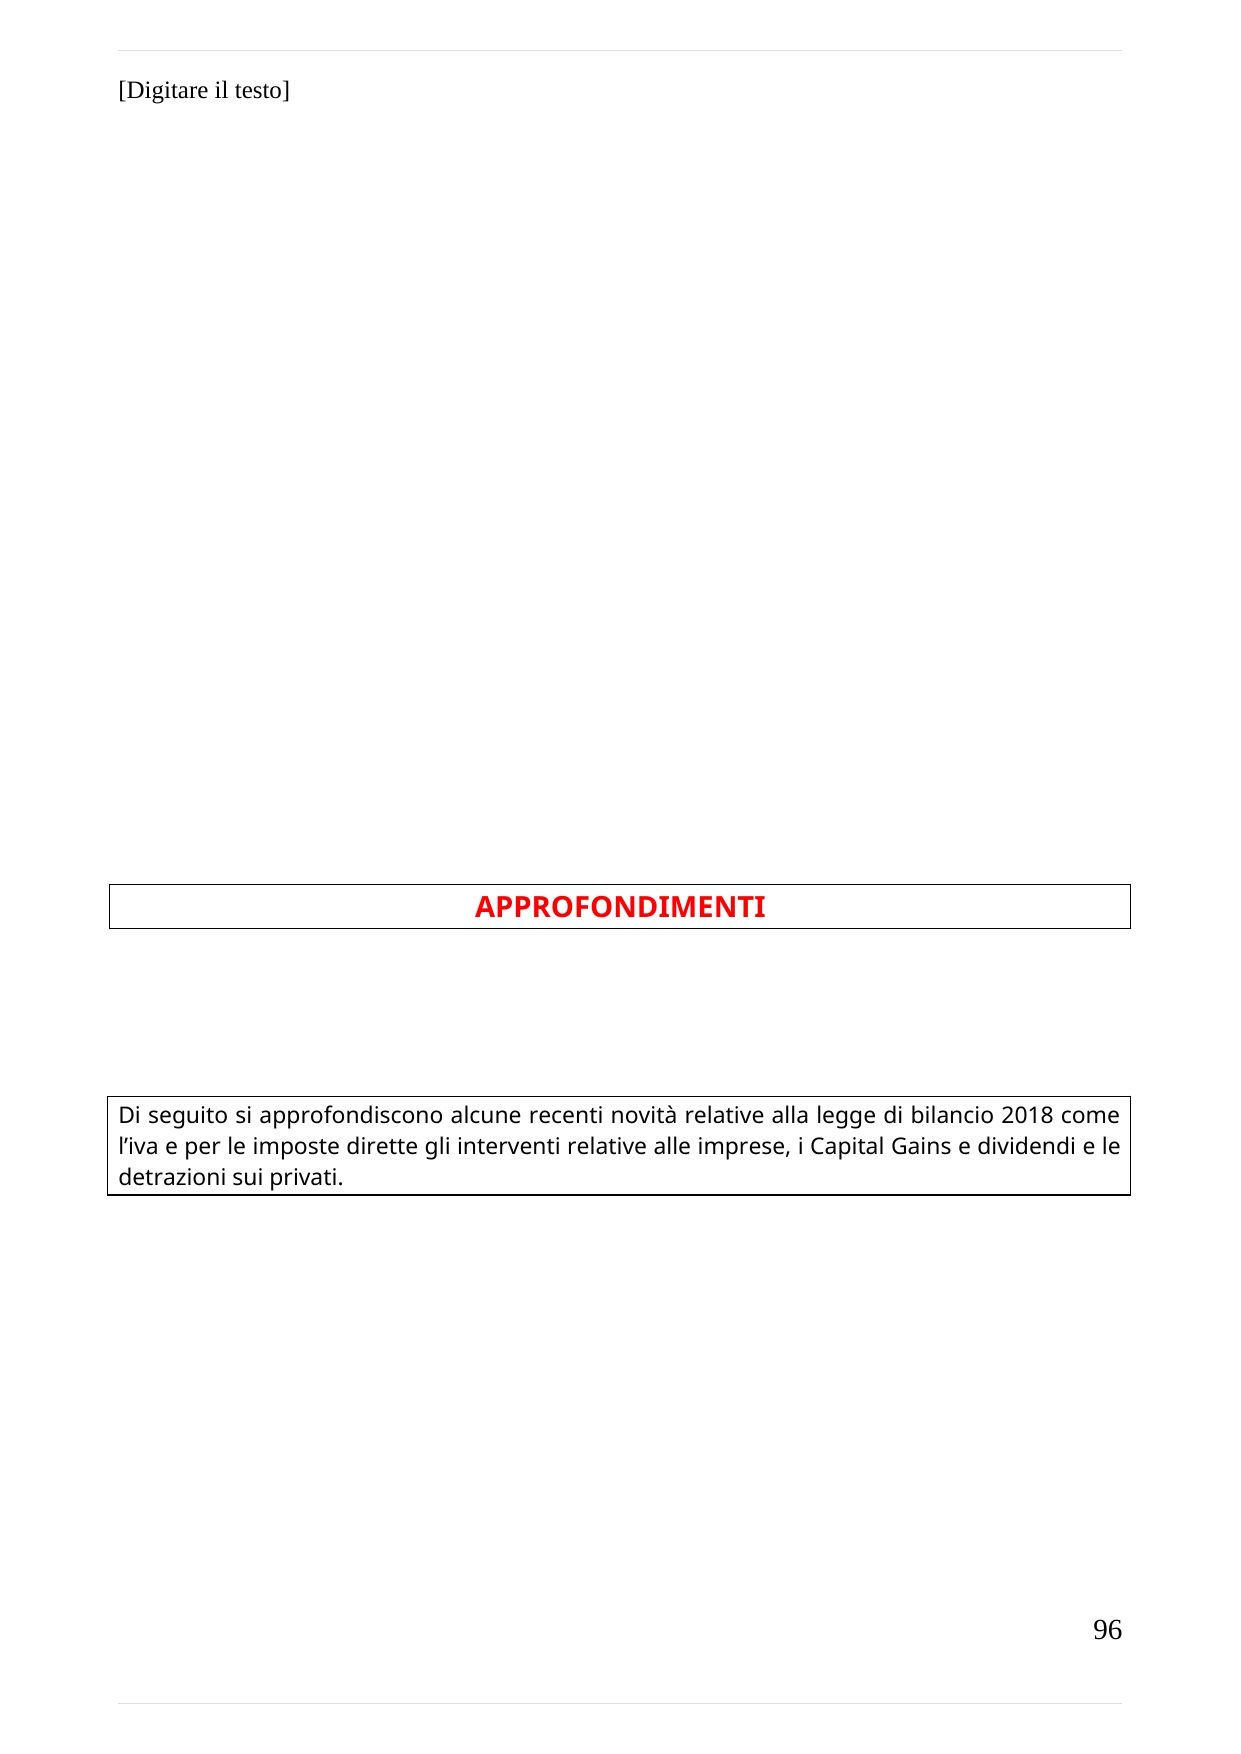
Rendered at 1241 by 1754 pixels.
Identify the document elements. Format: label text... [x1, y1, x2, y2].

text Di seguito si approfondiscono alcune recenti novità relative alla legge di bilancio 2018 come l’iva e per le imposte dirette gli interventi relative alle imprese, i Capital Gains e dividendi e le detrazioni sui privati. [108, 1097, 1130, 1194]
subtitle APPROFONDIMENTI [110, 885, 1130, 928]
